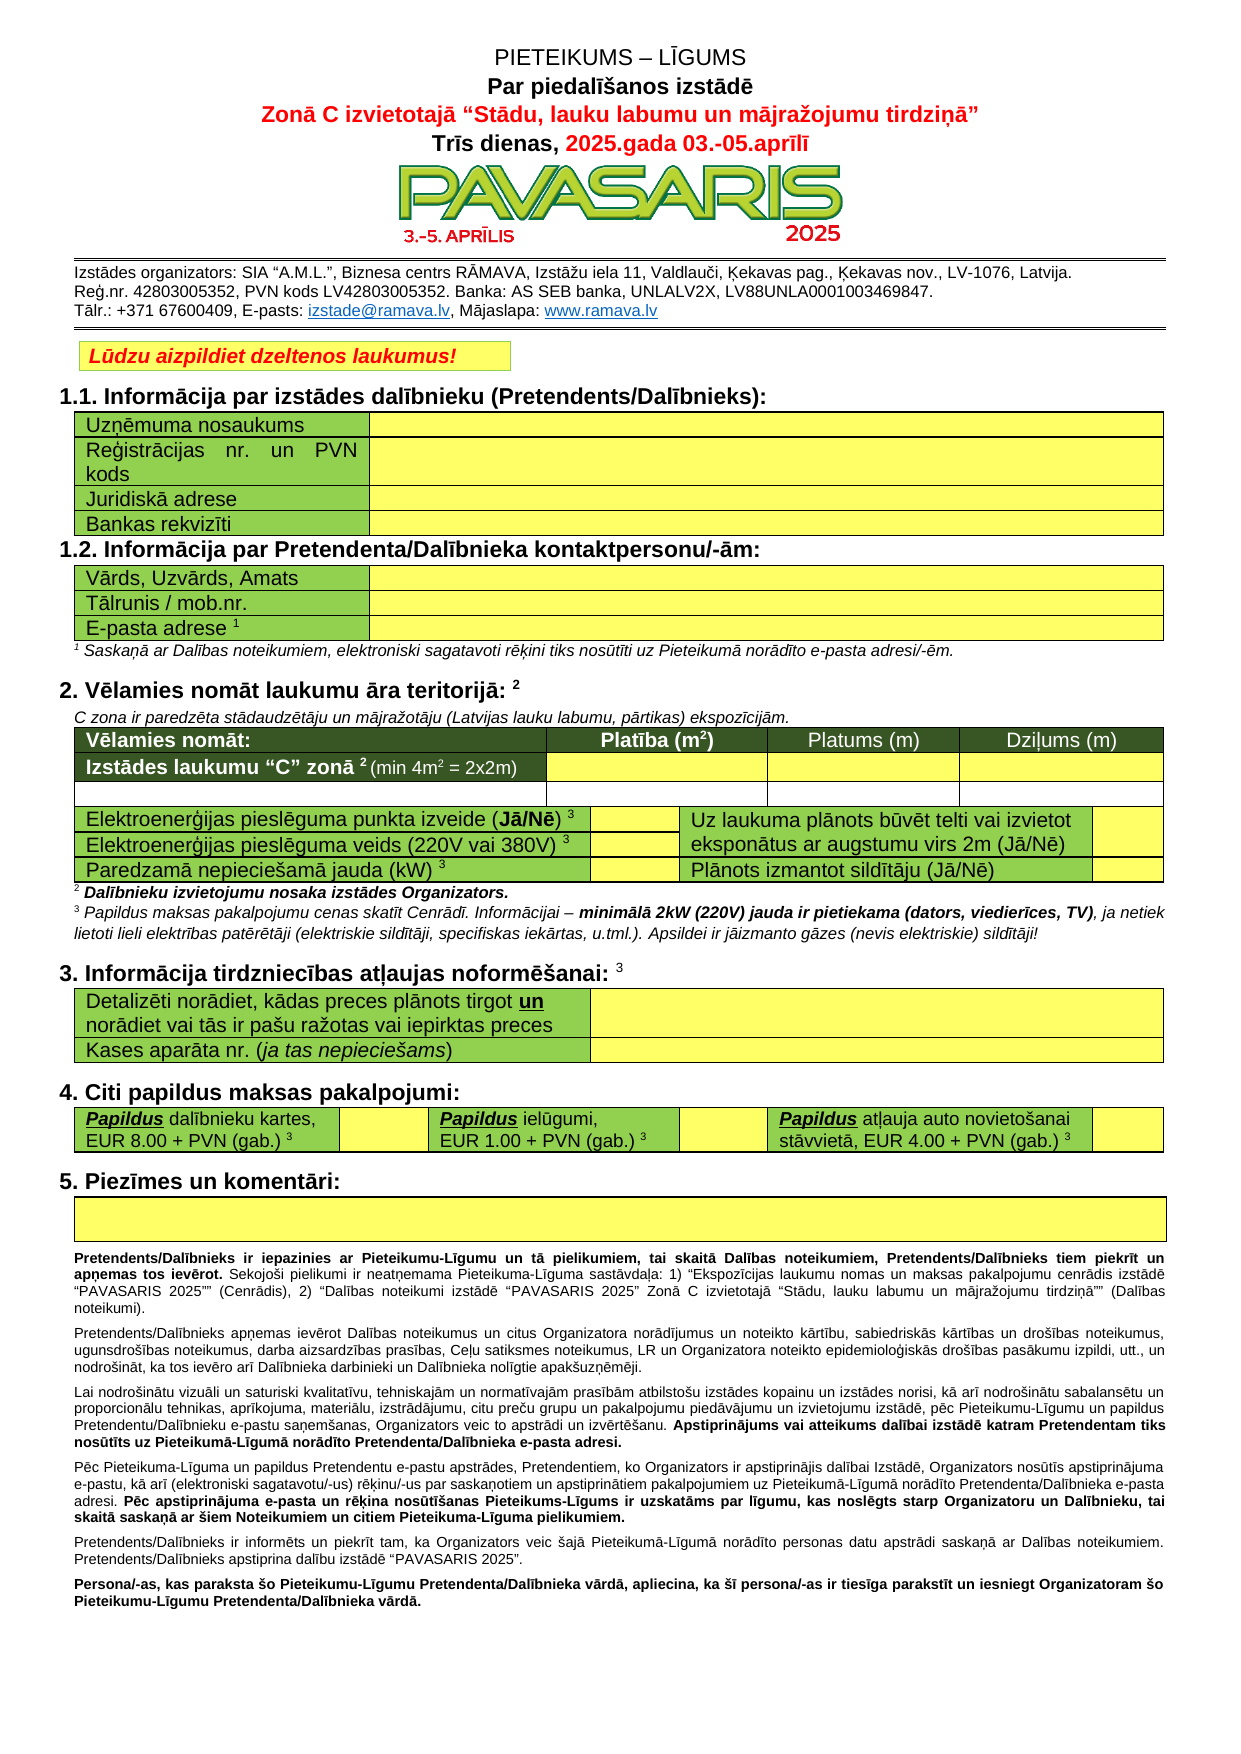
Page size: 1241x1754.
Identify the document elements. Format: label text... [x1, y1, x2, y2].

table_header [370, 566, 1163, 590]
text Trīs dienas, 2025.gada 03.-05.aprīlī [74, 130, 1166, 156]
table_cell Paredzamā nepieciešamā jauda (kW) 3 [75, 858, 590, 881]
table_header [75, 1198, 1166, 1241]
table_cell Juridiskā adrese [75, 486, 369, 510]
text 3 Papildus maksas pakalpojumu cenas skatīt Cenrādī. Informācijai – minimālā 2kW (220V) jauda ir pietiekama (dators, viedierīces, TV), ja netiek lietoti lieli elektrības patērētāji (elektriskie sildītāji, specifiskas iekārtas, u.tml.). Apsildei ir jāizmanto gāzes (nevis elektriskie) sildītāji! [74, 903, 1166, 943]
text Reģ.nr. 42803005352, PVN kods LV42803005352. Banka: AS SEB banka, UNLALV2X, LV88UNLA0001003469847. [74, 282, 1166, 301]
table_cell [591, 833, 679, 856]
table_header [340, 1108, 428, 1151]
table_cell Tālrunis / mob.nr. [75, 591, 369, 615]
table_cell Izstādes laukumu “C” zonā 2 (min 4m2 = 2x2m) [75, 753, 546, 781]
table_cell [768, 753, 959, 781]
table_cell Elektroenerģijas pieslēguma veids (220V vai 380V) 3 [75, 833, 590, 856]
picture [388, 158, 852, 251]
text Tālr.: +371 67600409, E-pasts: izstade@ramava.lv, Mājaslapa: www.ramava.lv [74, 301, 1166, 320]
text 2. Vēlamies nomāt laukumu āra teritorijā: 2 [59, 677, 1166, 703]
table_header Platība (m2) [547, 728, 767, 752]
table_header Papildus atļauja auto novietošanai stāvvietā, EUR 4.00 + PVN (gab.) 3 [768, 1108, 1092, 1151]
table_header Detalizēti norādiet, kādas preces plānots tirgot un norādiet vai tās ir pašu ražotas vai iepirktas preces [75, 989, 590, 1037]
table_cell E-pasta adrese 1 [75, 616, 369, 640]
table_header [680, 1108, 767, 1151]
text Lai nodrošinātu vizuāli un saturiski kvalitatīvu, tehniskajām un normatīvajām prasībām atbilstošu izstādes kopainu un izstādes norisi, kā arī nodrošinātu sabalansētu un proporcionālu tehnikas, aprīkojuma, materiālu, izstrādājumu, citu preču grupu un pakalpojumu piedāvājumu un izvietojumu izstādē, pēc Pieteikumu-Līgumu un papildus Pretendentu/Dalībnieku e-pastu saņemšanas, Organizators veic to apstrādi un izvērtēšanu. Apstiprinājums vai atteikums dalībai izstādē katram Pretendentam tiks nosūtīts uz Pieteikumā-Līgumā norādīto Pretendenta/Dalībnieka e-pasta adresi. [74, 1383, 1166, 1450]
table_header Papildus ielūgumi, EUR 1.00 + PVN (gab.) 3 [429, 1108, 679, 1151]
table_cell [591, 807, 679, 831]
table_cell [591, 1038, 1163, 1062]
table_cell [960, 782, 1163, 806]
table_header Platums (m) [768, 728, 959, 752]
text Lūdzu aizpildiet dzeltenos laukumus! [80, 342, 510, 370]
table_cell Reģistrācijas nr. un PVN kods [75, 438, 369, 485]
table_cell [370, 438, 1163, 485]
table_cell Elektroenerģijas pieslēguma punkta izveide (Jā/Nē) 3 [75, 807, 590, 831]
table_header Uzņēmuma nosaukums [75, 413, 369, 436]
table_cell [370, 486, 1163, 510]
table_header [591, 989, 1163, 1037]
table_cell Uz laukuma plānots būvēt telti vai izvietot eksponātus ar augstumu virs 2m (Jā/Nē) [680, 807, 1092, 856]
text Izstādes organizators: SIA “A.M.L.”, Biznesa centrs RĀMAVA, Izstāžu iela 11, Valdlauči, Ķekavas pag., Ķekavas nov., LV-1076, Latvija. [74, 261, 1166, 282]
table_header Papildus dalībnieku kartes, EUR 8.00 + PVN (gab.) 3 [75, 1108, 339, 1151]
table_cell Plānots izmantot sildītāju (Jā/Nē) [680, 858, 1092, 881]
table_cell Kases aparāta nr. (ja tas nepieciešams) [75, 1038, 590, 1062]
text 1 Saskaņā ar Dalības noteikumiem, elektroniski sagatavoti rēķini tiks nosūtīti uz Pieteikumā norādīto e-pasta adresi/-ēm. [74, 641, 1166, 660]
text 1.1. Informācija par izstādes dalībnieku (Pretendents/Dalībnieks): [59, 383, 1166, 409]
text C zona ir paredzēta stādaudzētāju un mājražotāju (Latvijas lauku labumu, pārtikas) ekspozīcijām. [74, 708, 1166, 727]
table_cell [768, 782, 959, 806]
table_cell [591, 858, 679, 881]
table_cell [75, 782, 546, 806]
text Zonā C izvietotajā “Stādu, lauku labumu un mājražojumu tirdziņā” [74, 101, 1166, 128]
table_cell [547, 782, 767, 806]
table_header Dziļums (m) [960, 728, 1163, 752]
table_cell [960, 753, 1163, 781]
text Pretendents/Dalībnieks ir informēts un piekrīt tam, ka Organizators veic šajā Pieteikumā-Līgumā norādīto personas datu apstrādi saskaņā ar Dalības noteikumiem. Pretendents/Dalībnieks apstiprina dalību izstādē “PAVASARIS 2025”. [74, 1534, 1166, 1568]
text Pretendents/Dalībnieks ir iepazinies ar Pieteikumu-Līgumu un tā pielikumiem, tai skaitā Dalības noteikumiem, Pretendents/Dalībnieks tiem piekrīt un apņemas tos ievērot. Sekojoši pielikumi ir neatņemama Pieteikuma-Līguma sastāvdaļa: 1) “Ekspozīcijas laukumu nomas un maksas pakalpojumu cenrādis izstādē “PAVASARIS 2025”” (Cenrādis), 2) “Dalības noteikumi izstādē “PAVASARIS 2025” Zonā C izvietotajā “Stādu, lauku labumu un mājražojumu tirdziņā”” (Dalības noteikumi). [74, 1249, 1166, 1316]
text PIETEIKUMS – LĪGUMS [74, 44, 1166, 71]
text Par piedalīšanos izstādē [74, 73, 1166, 99]
text 3. Informācija tirdzniecības atļaujas noformēšanai: 3 [59, 960, 1166, 986]
table_cell [1093, 858, 1163, 881]
table_cell [370, 511, 1163, 535]
table_header Vārds, Uzvārds, Amats [75, 566, 369, 590]
text Pretendents/Dalībnieks apņemas ievērot Dalības noteikumus un citus Organizatora norādījumus un noteikto kārtību, sabiedriskās kārtības un drošības noteikumus, ugunsdrošības noteikumus, darba aizsardzības prasības, Ceļu satiksmes noteikumus, LR un Organizatora noteikto epidemioloģiskās drošības pasākumu izpildi, utt., un nodrošināt, ka tos ievēro arī Dalībnieka darbinieki un Dalībnieka nolīgtie apakšuzņēmēji. [74, 1325, 1166, 1375]
table_cell [547, 753, 767, 781]
text 1.2. Informācija par Pretendenta/Dalībnieka kontaktpersonu/-ām: [59, 536, 1166, 563]
table_cell [370, 591, 1163, 615]
text 2 Dalībnieku izvietojumu nosaka izstādes Organizators. [74, 882, 1166, 902]
table_cell [1093, 807, 1163, 856]
table_header [370, 413, 1163, 436]
table_header Vēlamies nomāt: [75, 728, 546, 752]
text Persona/-as, kas paraksta šo Pieteikumu-Līgumu Pretendenta/Dalībnieka vārdā, apliecina, ka šī persona/-as ir tiesīga parakstīt un iesniegt Organizatoram šo Pieteikumu-Līgumu Pretendenta/Dalībnieka vārdā. [74, 1576, 1166, 1609]
table_cell Bankas rekvizīti [75, 511, 369, 535]
text Pēc Pieteikuma-Līguma un papildus Pretendentu e-pastu apstrādes, Pretendentiem, ko Organizators ir apstiprinājis dalībai Izstādē, Organizators nosūtīs apstiprinājuma e-pastu, kā arī (elektroniski sagatavotu/-us) rēķinu/-us par saskaņotiem un apstiprinātiem pakalpojumiem uz Pieteikumā-Līgumā norādīto Pretendenta/Dalībnieka e-pasta adresi. Pēc apstiprinājuma e-pasta un rēķina nosūtīšanas Pieteikums-Līgums ir uzskatāms par līgumu, kas noslēgts starp Organizatoru un Dalībnieku, tai skaitā saskaņā ar šiem Noteikumiem un citiem Pieteikuma-Līguma pielikumiem. [74, 1459, 1166, 1526]
table_cell [370, 616, 1163, 640]
text 4. Citi papildus maksas pakalpojumi: [59, 1079, 1166, 1105]
table_header [1093, 1108, 1163, 1151]
text 5. Piezīmes un komentāri: [59, 1168, 1166, 1194]
